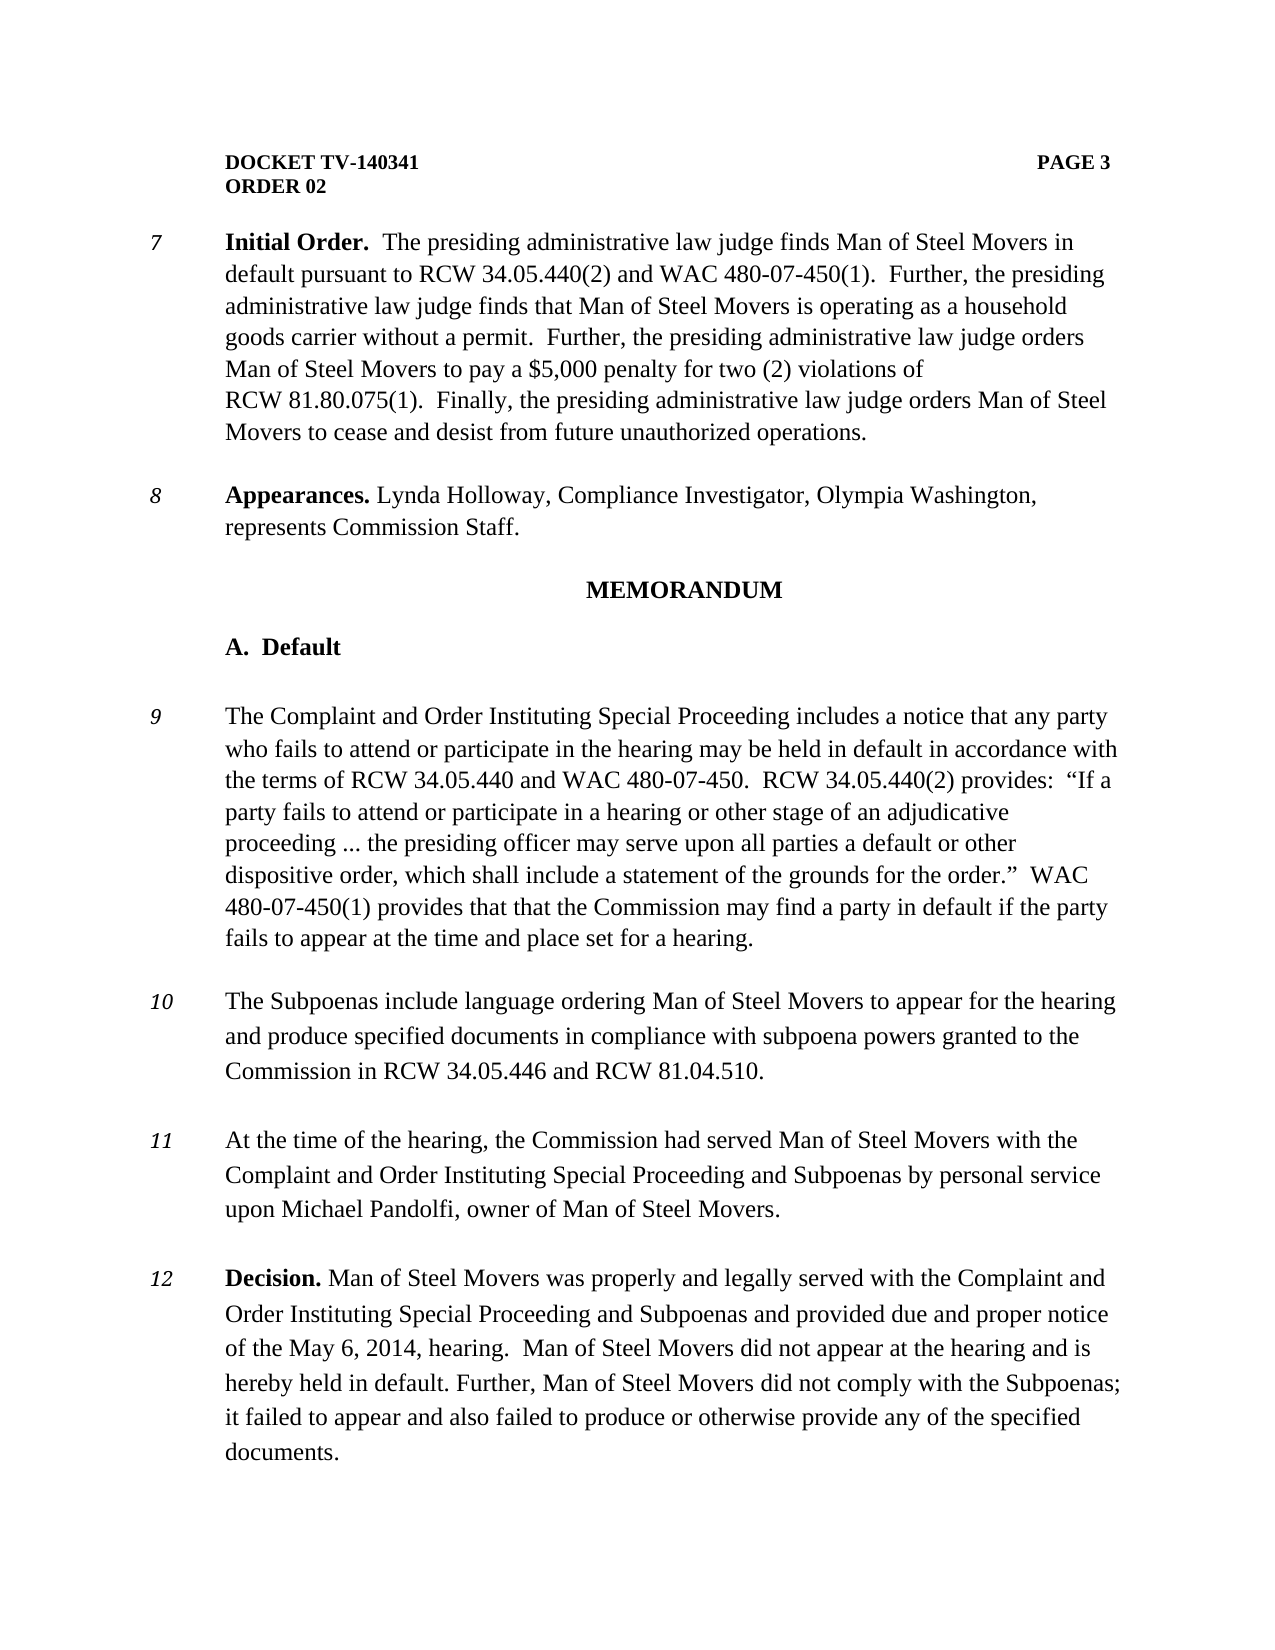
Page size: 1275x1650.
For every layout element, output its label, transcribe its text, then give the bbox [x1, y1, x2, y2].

subtitle A. Default [225, 632, 1125, 661]
list At the time of the hearing, the Commission had served with the Complaint and Order Instituting Special Proceeding and Subpoenas by personal service upon owner of . [150, 1125, 1125, 1258]
list Decision. was properly and legally served with the Complaint and Order Instituting Special Proceeding and Subpoenas and provided due and proper notice of the May 6, 2014, hearing. did not appear at the hearing and is hereby held in default. Further, did not comply with the Subpoenas; it failed to appear and also failed to produce or otherwise provide any of the specified documents. [150, 1263, 1125, 1500]
list Initial Order. The presiding administrative law judge finds in default pursuant to RCW 34.05.440(2) and WAC 480-07-450(1). Further, the presiding administrative law judge finds that is operating as a household goods carrier without a permit. Further, the presiding administrative law judge orders to pay a $5,000 penalty for two (2) violations of RCW 81.80.075(1). Finally, the presiding administrative law judge orders to cease and desist from future unauthorized operations. [150, 227, 1125, 477]
list Appearances. Lynda Holloway, Compliance Investigator, Olympia Washington, represents Commission Staff. [150, 480, 1125, 541]
list The Subpoenas include language ordering to appear for the hearing and produce specified documents in compliance with subpoena powers granted to the Commission in RCW 34.05.446 and RCW 81.04.510. [150, 986, 1125, 1119]
text MEMORANDUM [225, 544, 1125, 604]
list The Complaint and Order Instituting Special Proceeding includes a notice that any party who fails to attend or participate in the hearing may be held in default in accordance with the terms of RCW 34.05.440 and WAC 480-07-450. RCW 34.05.440(2) provides: “If a party fails to attend or participate in a hearing or other stage of an adjudicative proceeding ... the presiding officer may serve upon all parties a default or other dispositive order, which shall include a statement of the grounds for the order.” WAC 480-07-450(1) provides that that the Commission may find a party in default if the party fails to appear at the time and place set for a hearing. [150, 701, 1125, 983]
